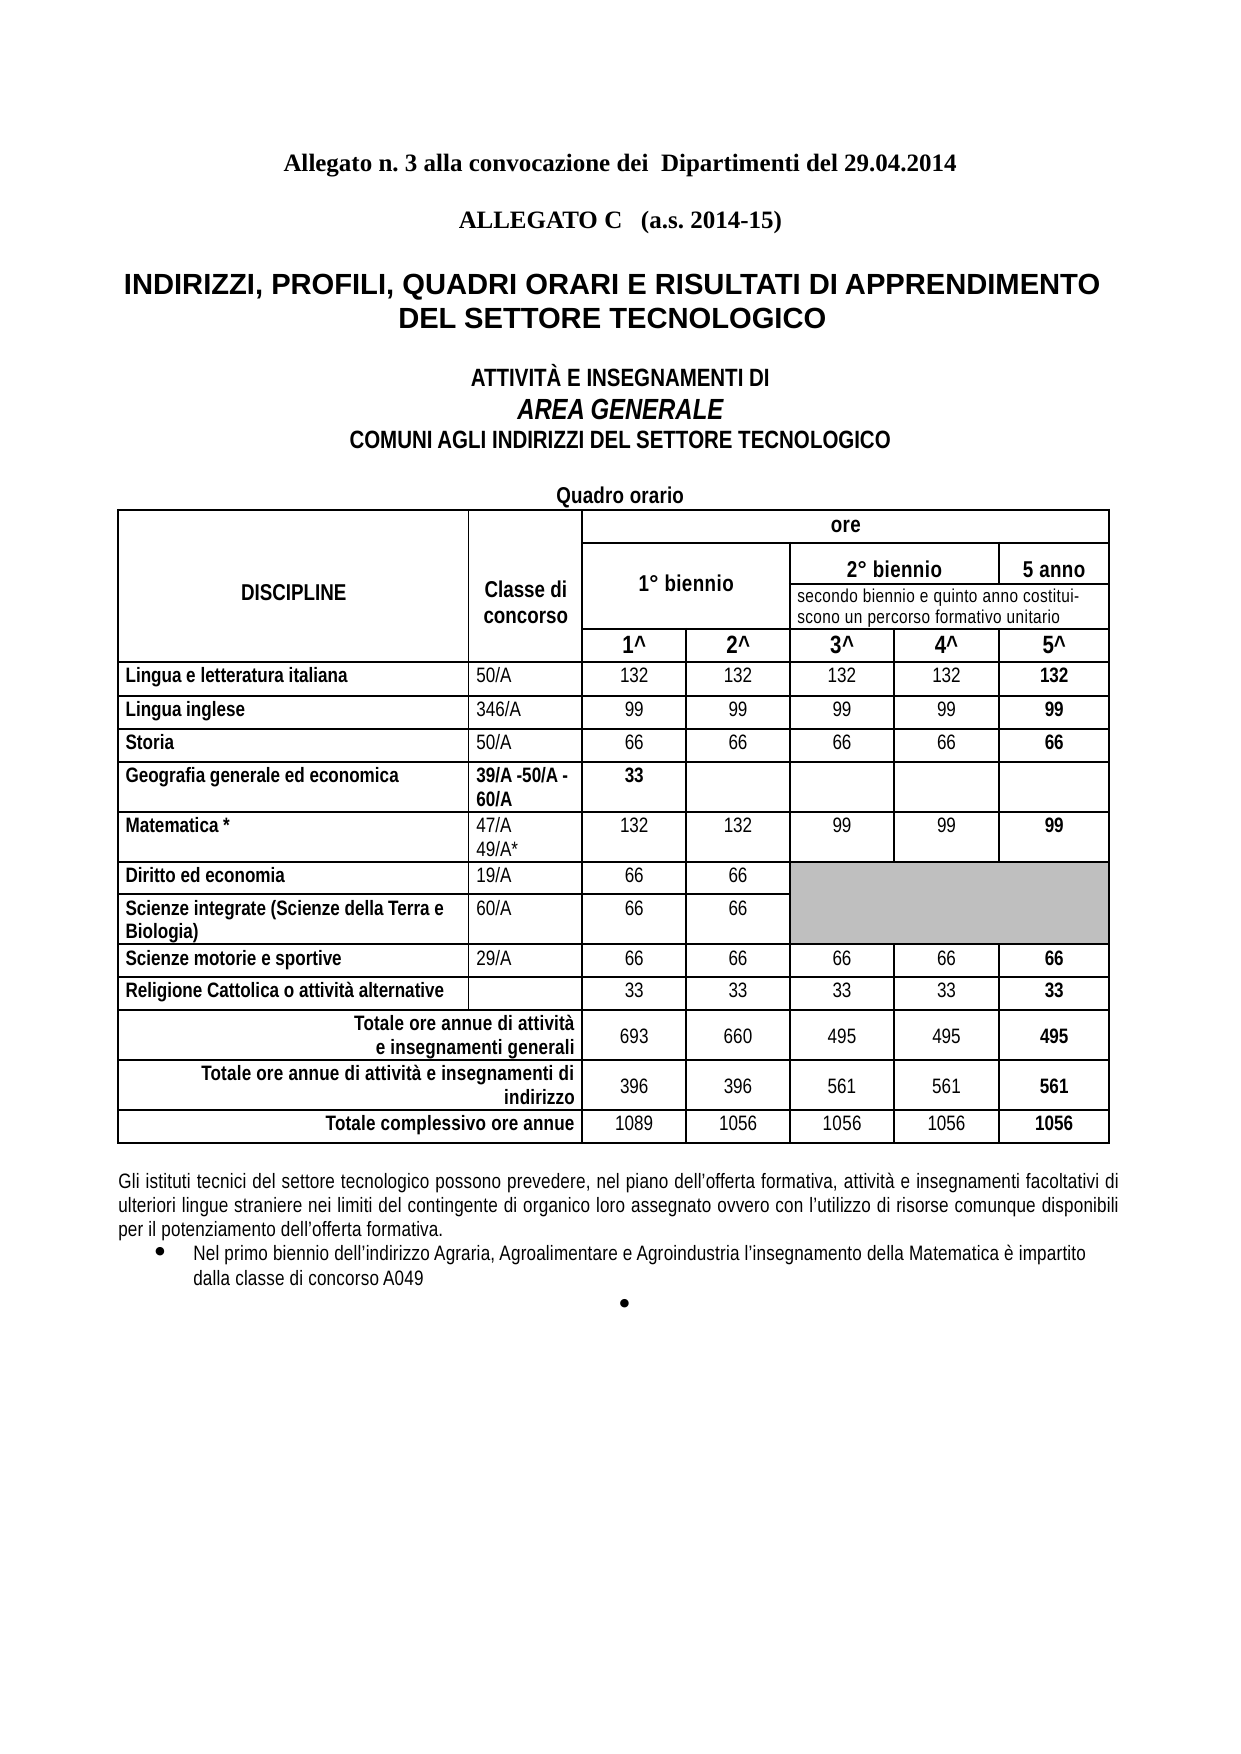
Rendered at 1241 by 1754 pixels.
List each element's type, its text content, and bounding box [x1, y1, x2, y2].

table_cell 47/A 49/A* [469, 813, 581, 861]
table_header Classe di concorso [469, 511, 581, 661]
table_cell 561 [895, 1061, 998, 1109]
table_cell 99 [791, 813, 893, 861]
table_cell 66 [687, 895, 789, 943]
table_cell 495 [791, 1011, 893, 1059]
table_cell 1° biennio [583, 544, 789, 628]
table_cell 132 [583, 813, 685, 861]
text Quadro orario [118, 482, 1122, 509]
table_cell 396 [583, 1061, 685, 1109]
text INDIRIZZI, PROFILI, QUADRI ORARI E RISULTATI DI APPRENDIMENTO DEL SETTORE TECNOLOGICO [118, 267, 1106, 334]
table_cell 346/A [469, 697, 581, 728]
table_cell 99 [687, 697, 789, 728]
table_cell [1000, 763, 1108, 811]
table_cell Totale ore annue di attività e insegnamenti di indirizzo [119, 1061, 581, 1109]
table_cell 132 [687, 663, 789, 695]
table_cell Lingua e letteratura italiana [119, 663, 468, 695]
table_cell [895, 763, 998, 811]
table_cell Geografia generale ed economica [119, 763, 468, 811]
table_cell 66 [583, 945, 685, 976]
table_cell [791, 763, 893, 811]
table_cell 495 [1000, 1011, 1108, 1059]
table_cell 33 [895, 978, 998, 1009]
table_cell 99 [791, 697, 893, 728]
table_cell 693 [583, 1011, 685, 1059]
table_cell 132 [583, 663, 685, 695]
text Allegato n. 3 alla convocazione dei Dipartimenti del 29.04.2014 [118, 148, 1122, 176]
table_cell 5^ [1000, 630, 1108, 661]
table_cell 132 [687, 813, 789, 861]
table_cell 29/A [469, 945, 581, 976]
table_cell 1056 [895, 1111, 998, 1142]
text ALLEGATO C (a.s. 2014-15) [118, 205, 1122, 234]
table_cell 1056 [791, 1111, 893, 1142]
table_cell [791, 863, 1108, 943]
table_cell 66 [1000, 730, 1108, 761]
table_cell 66 [687, 863, 789, 893]
text ATTIVITÀ E INSEGNAMENTI DI [118, 363, 1122, 392]
table_cell 1056 [1000, 1111, 1108, 1142]
table_cell secondo biennio e quinto anno costitui-scono un percorso formativo unitario [791, 585, 1108, 628]
table_cell 4^ [895, 630, 998, 661]
table_cell 66 [583, 730, 685, 761]
table_cell Totale complessivo ore annue [119, 1111, 581, 1142]
table_cell Matematica * [119, 813, 468, 861]
table_cell 99 [583, 697, 685, 728]
table_cell Diritto ed economia [119, 863, 468, 893]
table_cell 66 [583, 895, 685, 943]
table_cell [687, 763, 789, 811]
table_cell 3^ [791, 630, 893, 661]
table_cell 33 [687, 978, 789, 1009]
table_cell 66 [895, 730, 998, 761]
table_cell 66 [687, 730, 789, 761]
table_header ore [583, 511, 1108, 542]
table_cell 99 [1000, 813, 1108, 861]
table_cell 495 [895, 1011, 998, 1059]
table_cell 2^ [687, 630, 789, 661]
table_cell 33 [583, 978, 685, 1009]
table_cell Scienze integrate (Scienze della Terra e Biologia) [119, 895, 468, 943]
table_cell Scienze motorie e sportive [119, 945, 468, 976]
table_cell 1089 [583, 1111, 685, 1142]
table_cell Lingua inglese [119, 697, 468, 728]
table_cell 396 [687, 1061, 789, 1109]
table_cell 33 [583, 763, 685, 811]
table_cell 66 [1000, 945, 1108, 976]
table_header DISCIPLINE [119, 511, 468, 661]
table_cell 5 anno [1000, 544, 1108, 583]
table_cell 132 [1000, 663, 1108, 695]
table_cell 50/A [469, 663, 581, 695]
table_cell 99 [1000, 697, 1108, 728]
table_cell Totale ore annue di attività e insegnamenti generali [119, 1011, 581, 1059]
text AREA GENERALE [118, 392, 1122, 425]
table_cell 33 [791, 978, 893, 1009]
table_cell 66 [895, 945, 998, 976]
table_cell 99 [895, 697, 998, 728]
table_cell 66 [687, 945, 789, 976]
table_cell 99 [895, 813, 998, 861]
table_cell 132 [791, 663, 893, 695]
table_cell [469, 978, 581, 1009]
list Nel primo biennio dell’indirizzo Agraria, Agroalimentare e Agroindustria l’insegnamento della Matematica è impartito dalla classe di concorso A049 [156, 1241, 1122, 1289]
table_cell 19/A [469, 863, 581, 893]
table_cell Storia [119, 730, 468, 761]
table_cell 66 [791, 945, 893, 976]
text COMUNI AGLI INDIRIZZI DEL SETTORE TECNOLOGICO [118, 425, 1122, 454]
table_cell 561 [1000, 1061, 1108, 1109]
table_cell 66 [583, 863, 685, 893]
table_cell 660 [687, 1011, 789, 1059]
table_cell 132 [895, 663, 998, 695]
table_cell 50/A [469, 730, 581, 761]
table_cell 2° biennio [791, 544, 998, 583]
table_cell 60/A [469, 895, 581, 943]
table_cell 1^ [583, 630, 685, 661]
table_cell 33 [1000, 978, 1108, 1009]
table_cell 1056 [687, 1111, 789, 1142]
table_cell 39/A -50/A -60/A [469, 763, 581, 811]
text Gli istituti tecnici del settore tecnologico possono prevedere, nel piano dell’offerta formativa, attività e insegnamenti facoltativi di ulteriori lingue straniere nei limiti del contingente di organico loro assegnato ovvero con l’utilizzo di risorse comunque disponibili per il potenziamento dell’offerta formativa. [118, 1169, 1122, 1241]
table_cell 561 [791, 1061, 893, 1109]
table_cell 66 [791, 730, 893, 761]
table_cell Religione Cattolica o attività alternative [119, 978, 468, 1009]
